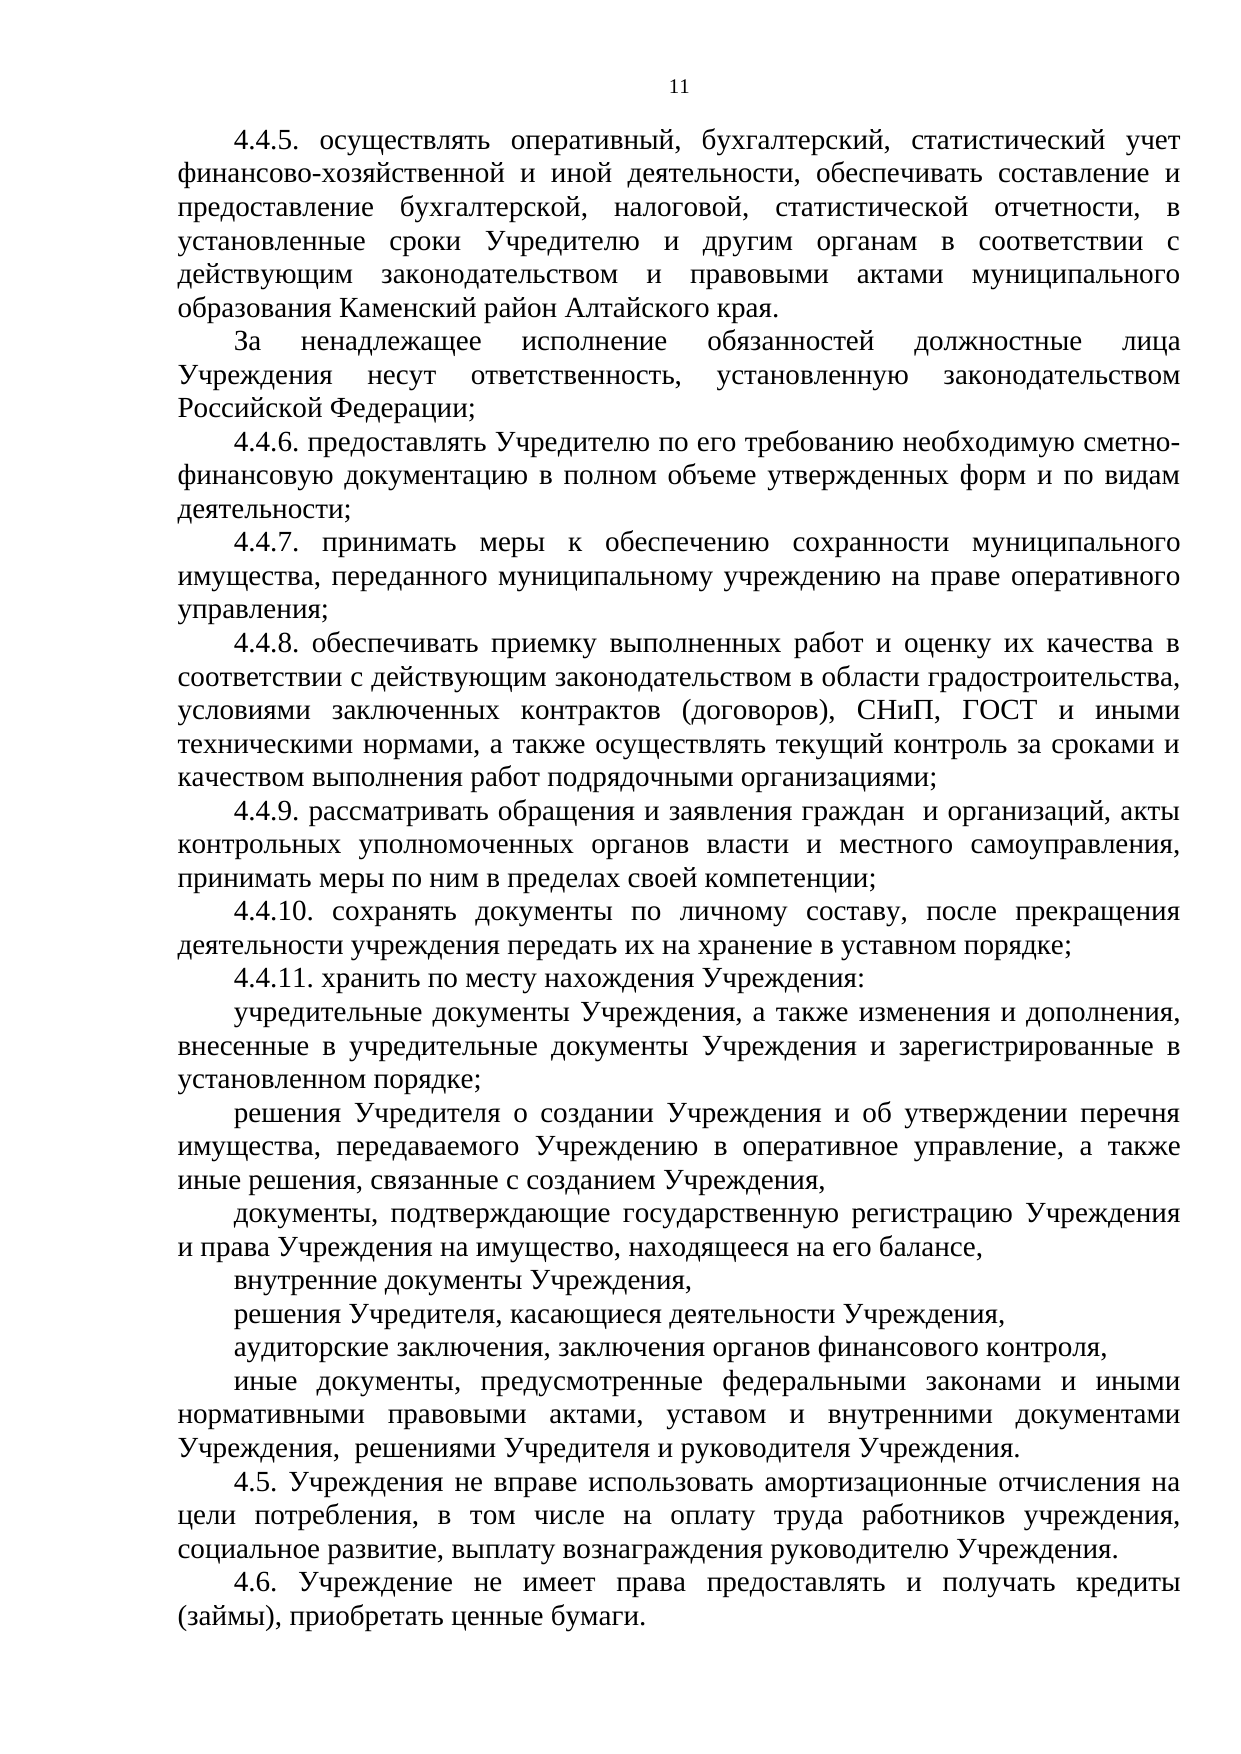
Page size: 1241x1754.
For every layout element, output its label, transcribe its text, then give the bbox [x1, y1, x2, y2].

text 4.4.7. принимать меры к обеспечению сохранности муниципального имущества, переданного муниципальному учреждению на праве оперативного управления; [177, 524, 1181, 625]
text 4.4.8. обеспечивать приемку выполненных работ и оценку их качества в соответствии с действующим законодательством в области градостроительства, условиями заключенных контрактов (договоров), СНиП, ГОСТ и иными техническими нормами, а также осуществлять текущий контроль за сроками и качеством выполнения работ подрядочными организациями; [177, 625, 1181, 793]
text решения Учредителя, касающиеся деятельности Учреждения, [177, 1296, 1181, 1329]
text 4.4.9. рассматривать обращения и заявления граждан и организаций, акты контрольных уполномоченных органов власти и местного самоуправления, принимать меры по ним в пределах своей компетенции; [177, 793, 1181, 893]
text аудиторские заключения, заключения органов финансового контроля, [177, 1329, 1181, 1363]
text 4.4.11. хранить по месту нахождения Учреждения: [177, 961, 1181, 994]
text внутренние документы Учреждения, [177, 1262, 1181, 1296]
text За ненадлежащее исполнение обязанностей должностные лица Учреждения несут ответственность, установленную законодательством Российской Федерации; [177, 323, 1181, 424]
text 4.4.6. предоставлять Учредителю по его требованию необходимую сметно-финансовую документацию в полном объеме утвержденных форм и по видам деятельности; [177, 424, 1181, 524]
text решения Учредителя о создании Учреждения и об утверждении перечня имущества, передаваемого Учреждению в оперативное управление, а также иные решения, связанные с созданием Учреждения, [177, 1095, 1181, 1195]
text учредительные документы Учреждения, а также изменения и дополнения, внесенные в учредительные документы Учреждения и зарегистрированные в установленном порядке; [177, 994, 1181, 1095]
text 4.5. Учреждения не вправе использовать амортизационные отчисления на цели потребления, в том числе на оплату труда работников учреждения, социальное развитие, выплату вознаграждения руководителю Учреждения. [177, 1464, 1181, 1564]
text 4.4.10. сохранять документы по личному составу, после прекращения деятельности учреждения передать их на хранение в уставном порядке; [177, 893, 1181, 961]
text 4.4.5. осуществлять оперативный, бухгалтерский, статистический учет финансово-хозяйственной и иной деятельности, обеспечивать составление и предоставление бухгалтерской, налоговой, статистической отчетности, в установленные сроки Учредителю и другим органам в соответствии с действующим законодательством и правовыми актами муниципального образования Каменский район Алтайского края. [177, 122, 1181, 323]
text документы, подтверждающие государственную регистрацию Учреждения и права Учреждения на имущество, находящееся на его балансе, [177, 1195, 1181, 1262]
text иные документы, предусмотренные федеральными законами и иными нормативными правовыми актами, уставом и внутренними документами Учреждения, решениями Учредителя и руководителя Учреждения. [177, 1363, 1181, 1464]
text 4.6. Учреждение не имеет права предоставлять и получать кредиты (займы), приобретать ценные бумаги. [177, 1564, 1181, 1631]
